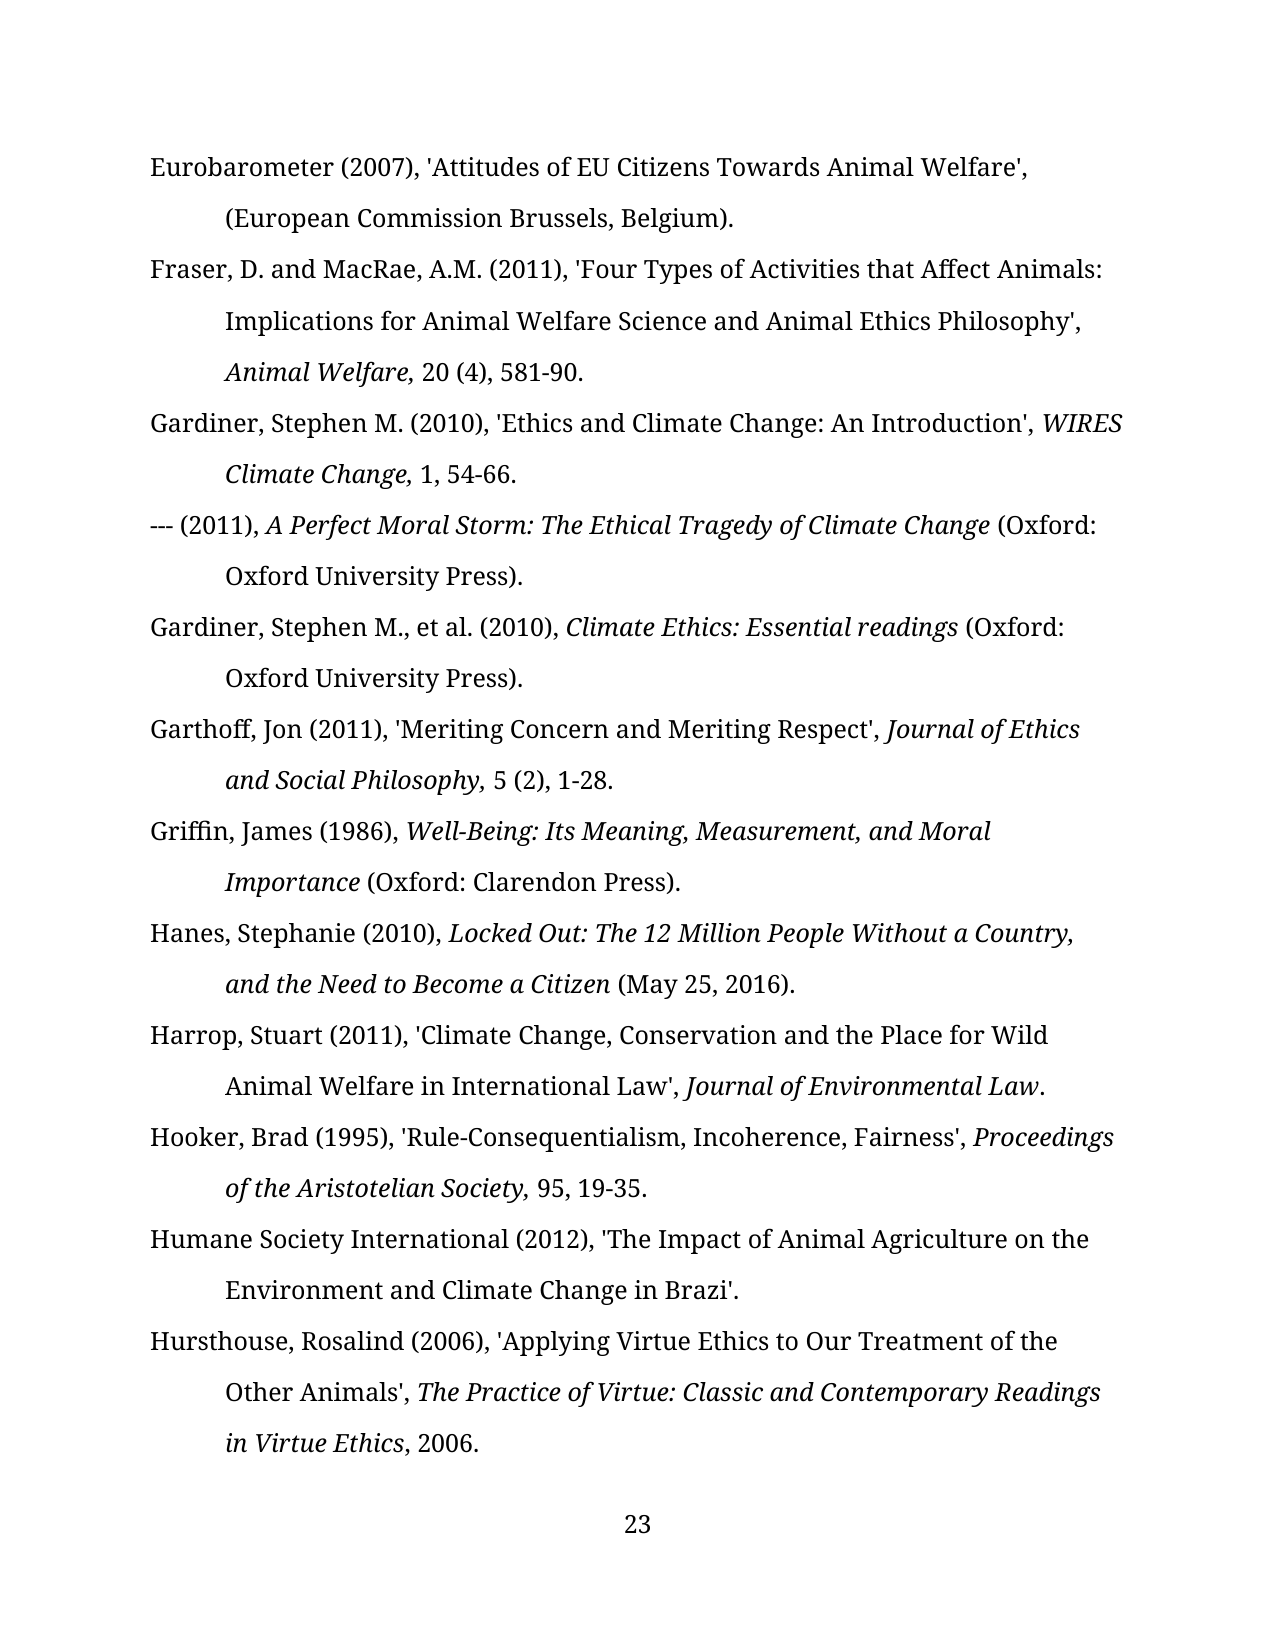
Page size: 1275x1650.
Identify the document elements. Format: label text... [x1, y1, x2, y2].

text Garthoff, Jon (2011), 'Meriting Concern and Meriting Respect', Journal of Ethics and Social Philosophy, 5 (2), 1-28. [150, 711, 1125, 797]
text Harrop, Stuart (2011), 'Climate Change, Conservation and the Place for Wild Animal Welfare in International Law', Journal of Environmental Law. [150, 1018, 1125, 1103]
text Griffin, James (1986), Well-Being: Its Meaning, Measurement, and Moral Importance (Oxford: Clarendon Press). [150, 813, 1125, 899]
text Hooker, Brad (1995), 'Rule-Consequentialism, Incoherence, Fairness', Proceedings of the Aristotelian Society, 95, 19-35. [150, 1120, 1125, 1205]
text --- (2011), A Perfect Moral Storm: The Ethical Tragedy of Climate Change (Oxford: Oxford University Press). [150, 507, 1125, 592]
text Hursthouse, Rosalind (2006), 'Applying Virtue Ethics to Our Treatment of the Other Animals', The Practice of Virtue: Classic and Contemporary Readings in Virtue Ethics, 2006. [150, 1324, 1125, 1460]
text Eurobarometer (2007), 'Attitudes of EU Citizens Towards Animal Welfare', (European Commission Brussels, Belgium). [150, 150, 1125, 235]
text Fraser, D. and MacRae, A.M. (2011), 'Four Types of Activities that Affect Animals: Implications for Animal Welfare Science and Animal Ethics Philosophy', Animal Welfare, 20 (4), 581-90. [150, 252, 1125, 388]
text Gardiner, Stephen M. (2010), 'Ethics and Climate Change: An Introduction', WIRES Climate Change, 1, 54-66. [150, 405, 1125, 490]
text Humane Society International (2012), 'The Impact of Animal Agriculture on the Environment and Climate Change in Brazi'. [150, 1222, 1125, 1307]
text Gardiner, Stephen M., et al. (2010), Climate Ethics: Essential readings (Oxford: Oxford University Press). [150, 609, 1125, 694]
text Hanes, Stephanie (2010), Locked Out: The 12 Million People Without a Country, and the Need to Become a Citizen (May 25, 2016). [150, 916, 1125, 1001]
